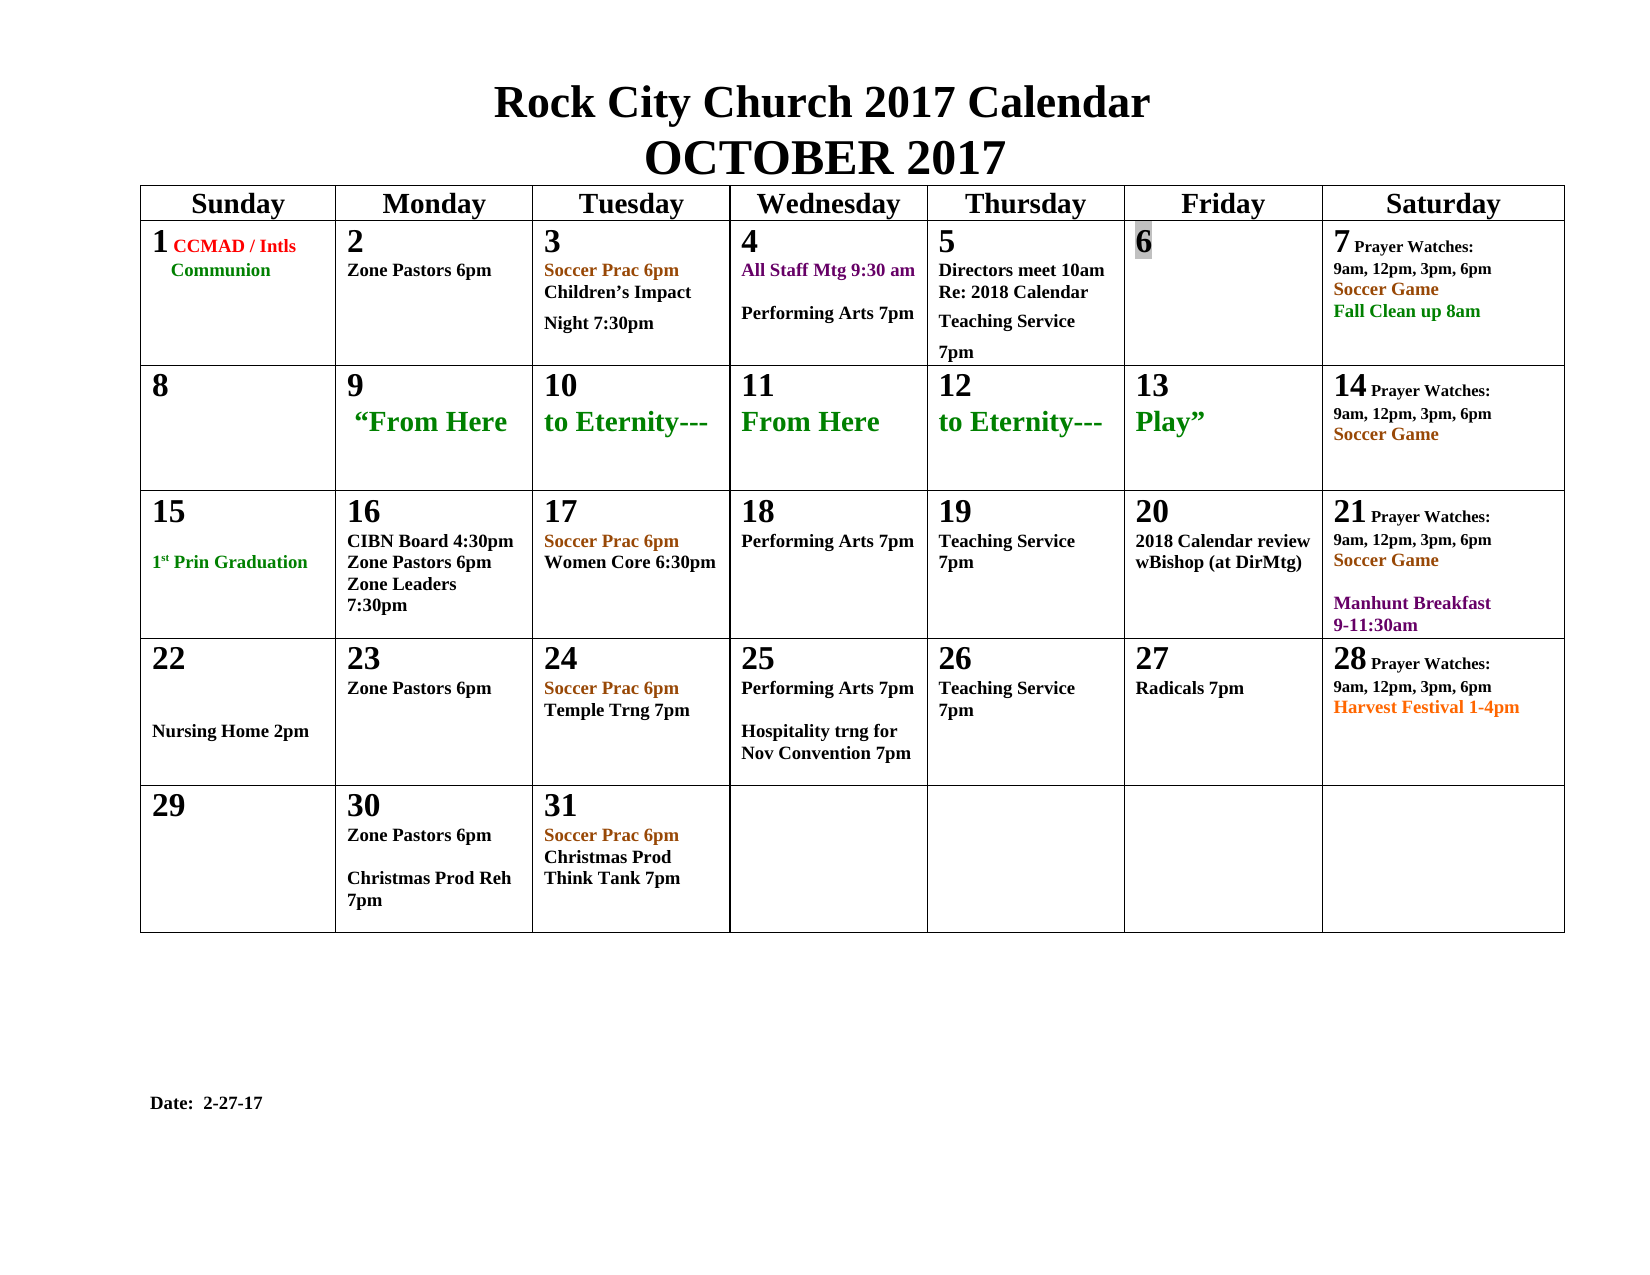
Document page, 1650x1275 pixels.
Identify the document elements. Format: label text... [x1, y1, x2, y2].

table_header Tuesday [533, 186, 729, 220]
table_cell 24 Soccer Prac 6pm Temple Trng 7pm [533, 639, 729, 785]
table_cell [928, 786, 1124, 932]
table_cell 13 Play” [1125, 366, 1322, 490]
table_cell 1 CCMAD / Intls Communion [141, 221, 335, 365]
table_cell [1125, 786, 1322, 932]
table_cell 27 Radicals 7pm [1125, 639, 1322, 785]
table_cell 14 Prayer Watches: 9am, 12pm, 3pm, 6pm Soccer Game [1323, 366, 1564, 490]
table_header Wednesday [731, 186, 927, 220]
table_cell 8 [141, 366, 335, 490]
table_cell 19 Teaching Service 7pm [928, 491, 1124, 637]
table_cell 21 Prayer Watches: 9am, 12pm, 3pm, 6pm Soccer Game Manhunt Breakfast 9-11:30am [1323, 491, 1564, 637]
table_cell 15 1st Prin Graduation [141, 491, 335, 637]
text OCTOBER 2017 [150, 128, 1500, 185]
table_cell 4 All Staff Mtg 9:30 am Performing Arts 7pm [731, 221, 927, 365]
table_cell 18 Performing Arts 7pm [731, 491, 927, 637]
table_cell 16 CIBN Board 4:30pm Zone Pastors 6pm Zone Leaders 7:30pm [336, 491, 532, 637]
table_cell 7 Prayer Watches: 9am, 12pm, 3pm, 6pm Soccer Game Fall Clean up 8am [1323, 221, 1564, 365]
table_cell [1323, 786, 1564, 932]
table_cell 23 Zone Pastors 6pm [336, 639, 532, 785]
table_cell 20 2018 Calendar review wBishop (at DirMtg) [1125, 491, 1322, 637]
table_cell 29 [141, 786, 335, 932]
table_cell 3 Soccer Prac 6pm Children’s Impact Night 7:30pm [533, 221, 729, 365]
table_cell 5 Directors meet 10am Re: 2018 Calendar Teaching Service 7pm [928, 221, 1124, 365]
table_cell 11 From Here [731, 366, 927, 490]
table_header Friday [1125, 186, 1322, 220]
table_cell 28 Prayer Watches: 9am, 12pm, 3pm, 6pm Harvest Festival 1-4pm [1323, 639, 1564, 785]
table_cell 2 Zone Pastors 6pm [336, 221, 532, 365]
table_cell 26 Teaching Service 7pm [928, 639, 1124, 785]
table_header Thursday [928, 186, 1124, 220]
table_cell 6 [1125, 221, 1322, 365]
table_header Monday [336, 186, 532, 220]
table_cell 9 “From Here [336, 366, 532, 490]
table_cell 30 Zone Pastors 6pm Christmas Prod Reh 7pm [336, 786, 532, 932]
table_header Saturday [1323, 186, 1564, 220]
table_cell 10 to Eternity--- [533, 366, 729, 490]
table_cell [731, 786, 927, 932]
table_cell 12 to Eternity--- [928, 366, 1124, 490]
table_cell 25 Performing Arts 7pm Hospitality trng for Nov Convention 7pm [731, 639, 927, 785]
table_cell 17 Soccer Prac 6pm Women Core 6:30pm [533, 491, 729, 637]
table_header Sunday [141, 186, 335, 220]
table_cell 31 Soccer Prac 6pm Christmas Prod Think Tank 7pm [533, 786, 729, 932]
table_cell 22 Nursing Home 2pm [141, 639, 335, 785]
